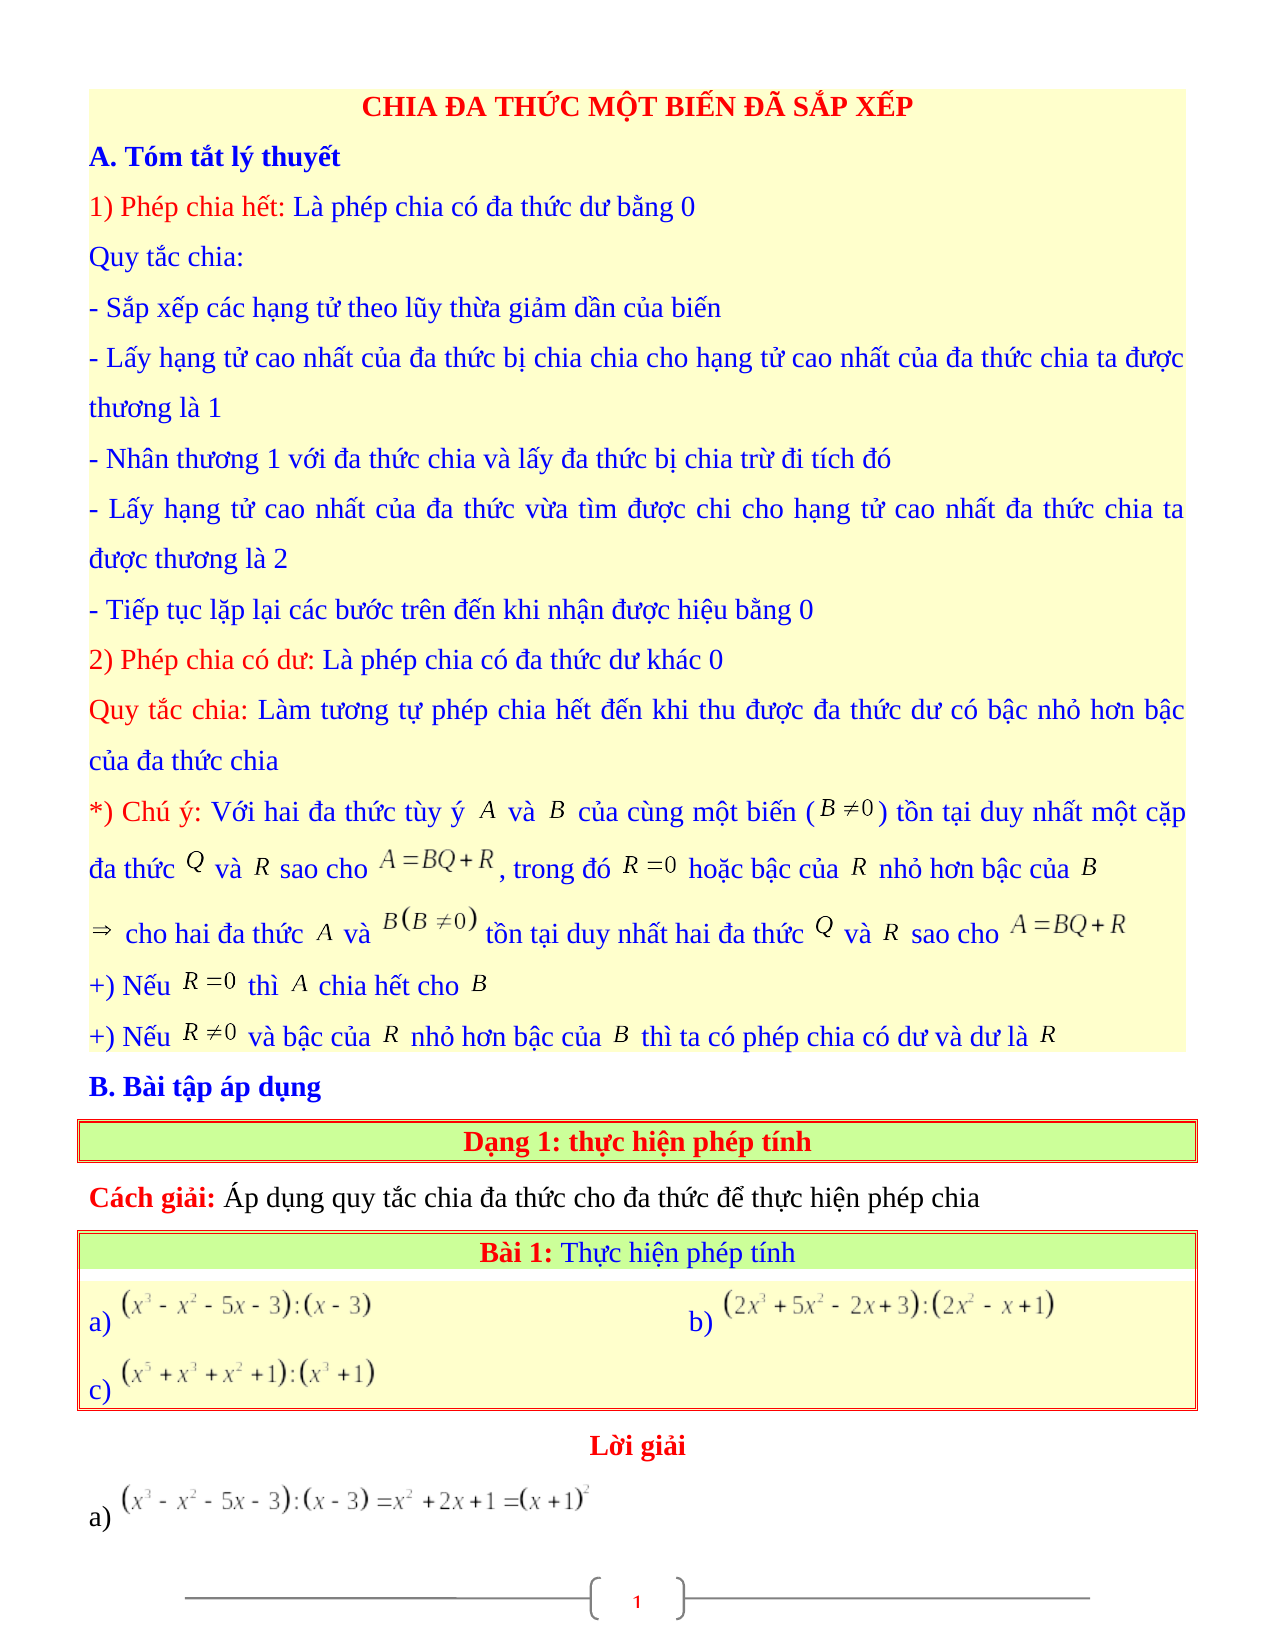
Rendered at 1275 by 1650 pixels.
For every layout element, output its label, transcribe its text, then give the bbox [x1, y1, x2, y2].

text +) Nếu và bậc của nhỏ hơn bậc của thì ta có phép chia có dư và dư là [89, 1018, 1186, 1052]
text cho hai đa thức và tồn tại duy nhất hai đa thức và sao cho [89, 902, 1186, 950]
text B. Bài tập áp dụng [89, 1069, 1186, 1103]
text - Lấy hạng tử cao nhất của đa thức bị chia chia cho hạng tử cao nhất của đa thức chia ta được thương là 1 [89, 340, 1186, 424]
text 2) Phép chia có dư: Là phép chia có đa thức dư khác 0 [89, 642, 1186, 676]
text - Tiếp tục lặp lại các bước trên đến khi nhận được hiệu bằng 0 [89, 592, 1186, 625]
text CHIA ĐA THỨC MỘT BIẾN ĐÃ SẮP XẾP [89, 89, 1186, 122]
text *) Chú ý: Với hai đa thức tùy ý và của cùng một biến () tồn tại duy nhất một cặp đa thức và sao cho , trong đó hoặc bậc của nhỏ hơn bậc của [89, 793, 1186, 885]
text +) Nếu thì chia hết cho [89, 967, 1186, 1001]
text Dạng 1: thực hiện phép tính [80, 1123, 1195, 1160]
text Bài 1: Thực hiện phép tính [80, 1234, 1195, 1269]
text Cách giải: Áp dụng quy tắc chia đa thức cho đa thức để thực hiện phép chia [89, 1180, 1186, 1214]
text - Lấy hạng tử cao nhất của đa thức vừa tìm được chi cho hạng tử cao nhất đa thức chia ta được thương là 2 [89, 491, 1186, 575]
text c) [80, 1349, 1195, 1408]
text 1) Phép chia hết: Là phép chia có đa thức dư bằng 0 [89, 189, 1186, 223]
text - Nhân thương 1 với đa thức chia và lấy đa thức bị chia trừ đi tích đó [89, 441, 1186, 474]
text - Sắp xếp các hạng tử theo lũy thừa giảm dần của biến [89, 290, 1186, 323]
text a) [89, 1478, 1186, 1533]
text Quy tắc chia: [89, 239, 1186, 273]
text A. Tóm tắt lý thuyết [89, 139, 1186, 172]
text a) b) [80, 1281, 1195, 1337]
text Lời giải [89, 1428, 1186, 1461]
text Quy tắc chia: Làm tương tự phép chia hết đến khi thu được đa thức dư có bậc nhỏ hơn bậc của đa thức chia [89, 692, 1186, 776]
